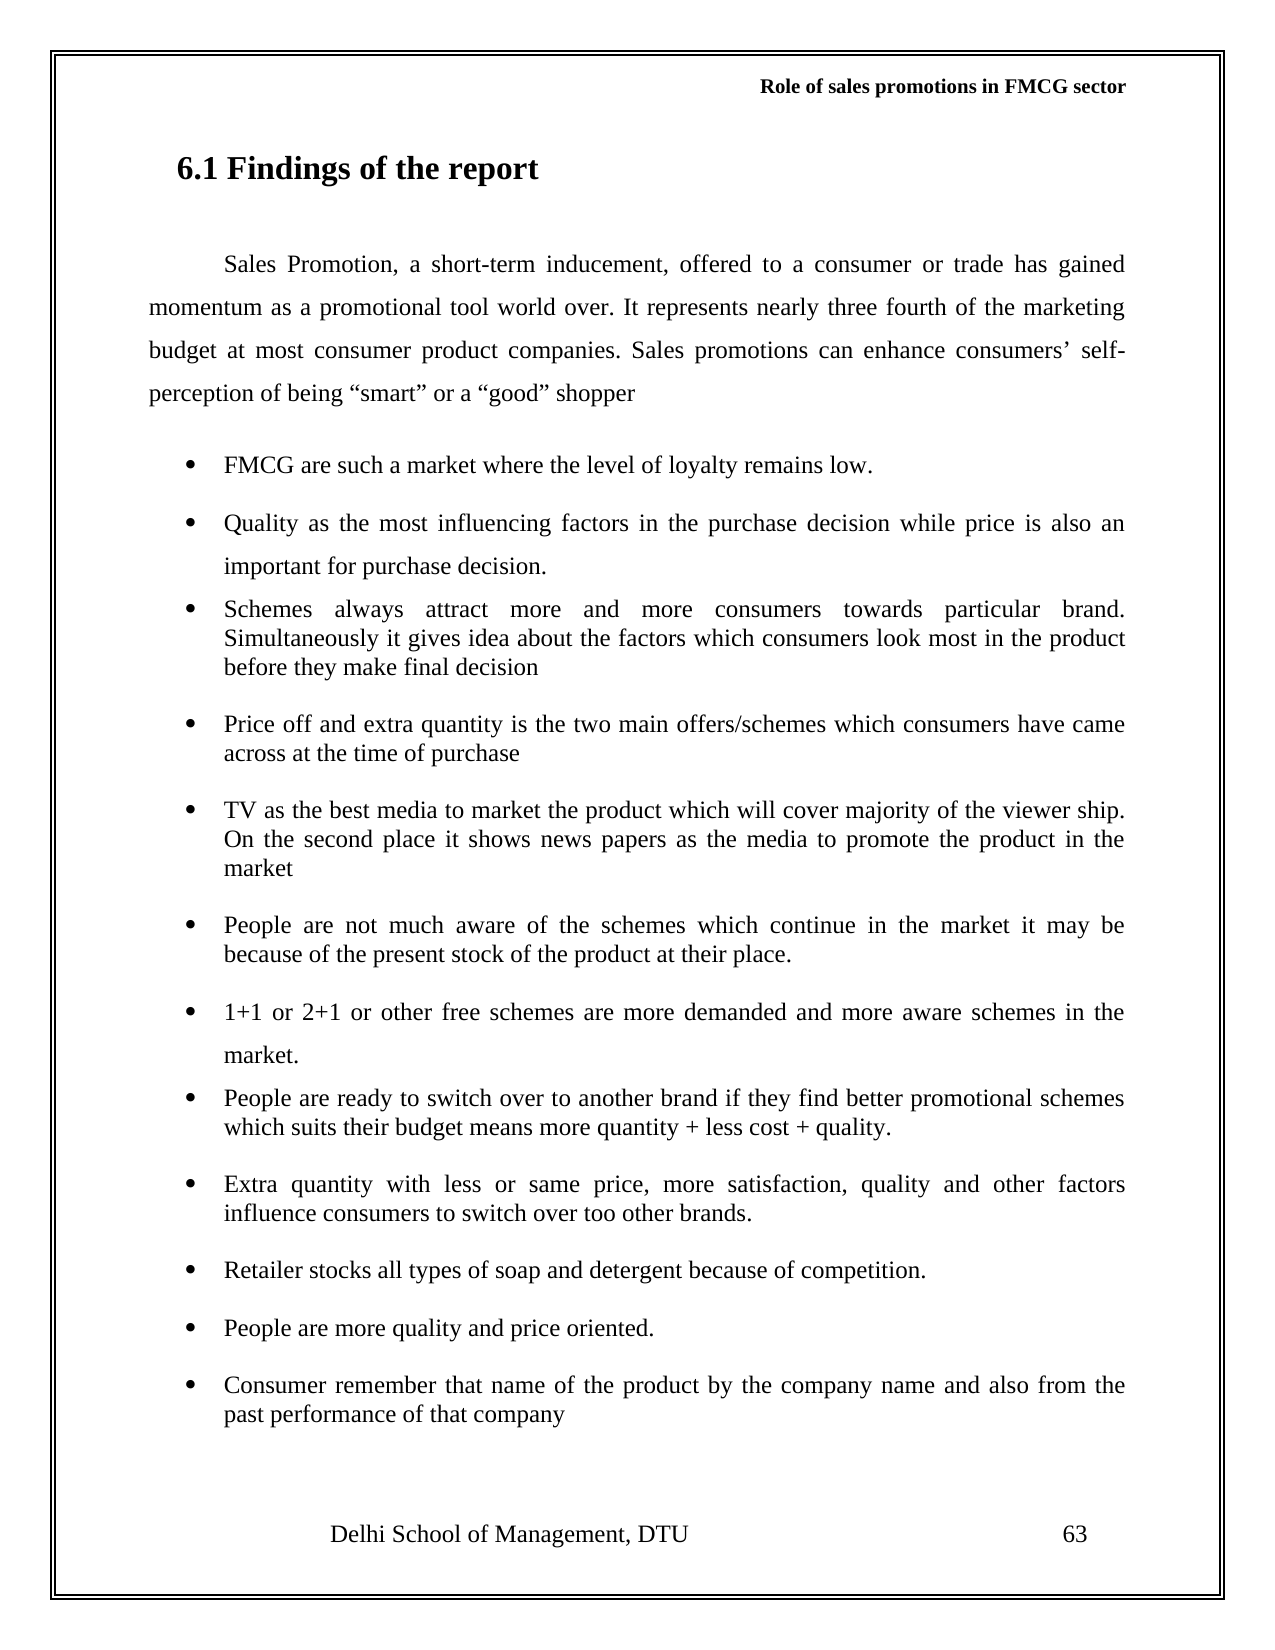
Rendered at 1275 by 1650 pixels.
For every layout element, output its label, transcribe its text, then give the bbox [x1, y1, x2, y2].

list Retailer stocks all types of soap and detergent because of competition. [186, 1255, 1126, 1284]
list 1+1 or 2+1 or other free schemes are more demanded and more aware schemes in the market. [186, 997, 1126, 1068]
list Extra quantity with less or same price, more satisfaction, quality and other factors influence consumers to switch over too other brands. [186, 1169, 1126, 1227]
list People are not much aware of the schemes which continue in the market it may be because of the present stock of the product at their place. [186, 910, 1126, 968]
text Sales Promotion, a short-term inducement, offered to a consumer or trade has gained momentum as a promotional tool world over. It represents nearly three fourth of the marketing budget at most consumer product companies. Sales promotions can enhance consumers’ self-perception of being “smart” or a “good” shopper [148, 249, 1126, 407]
list FMCG are such a market where the level of loyalty remains low. [186, 450, 1126, 479]
list Quality as the most influencing factors in the purchase decision while price is also an important for purchase decision. [186, 508, 1126, 580]
list Consumer remember that name of the product by the company name and also from the past performance of that company [186, 1370, 1126, 1428]
list Price off and extra quantity is the two main offers/schemes which consumers have came across at the time of purchase [186, 709, 1126, 767]
text 6.1 Findings of the report [102, 148, 1126, 187]
list People are more quality and price oriented. [186, 1313, 1126, 1342]
list People are ready to switch over to another brand if they find better promotional schemes which suits their budget means more quantity + less cost + quality. [186, 1083, 1126, 1140]
list Schemes always attract more and more consumers towards particular brand. Simultaneously it gives idea about the factors which consumers look most in the product before they make final decision [186, 594, 1126, 680]
list TV as the best media to market the product which will cover majority of the viewer ship. On the second place it shows news papers as the media to promote the product in the market [186, 795, 1126, 882]
